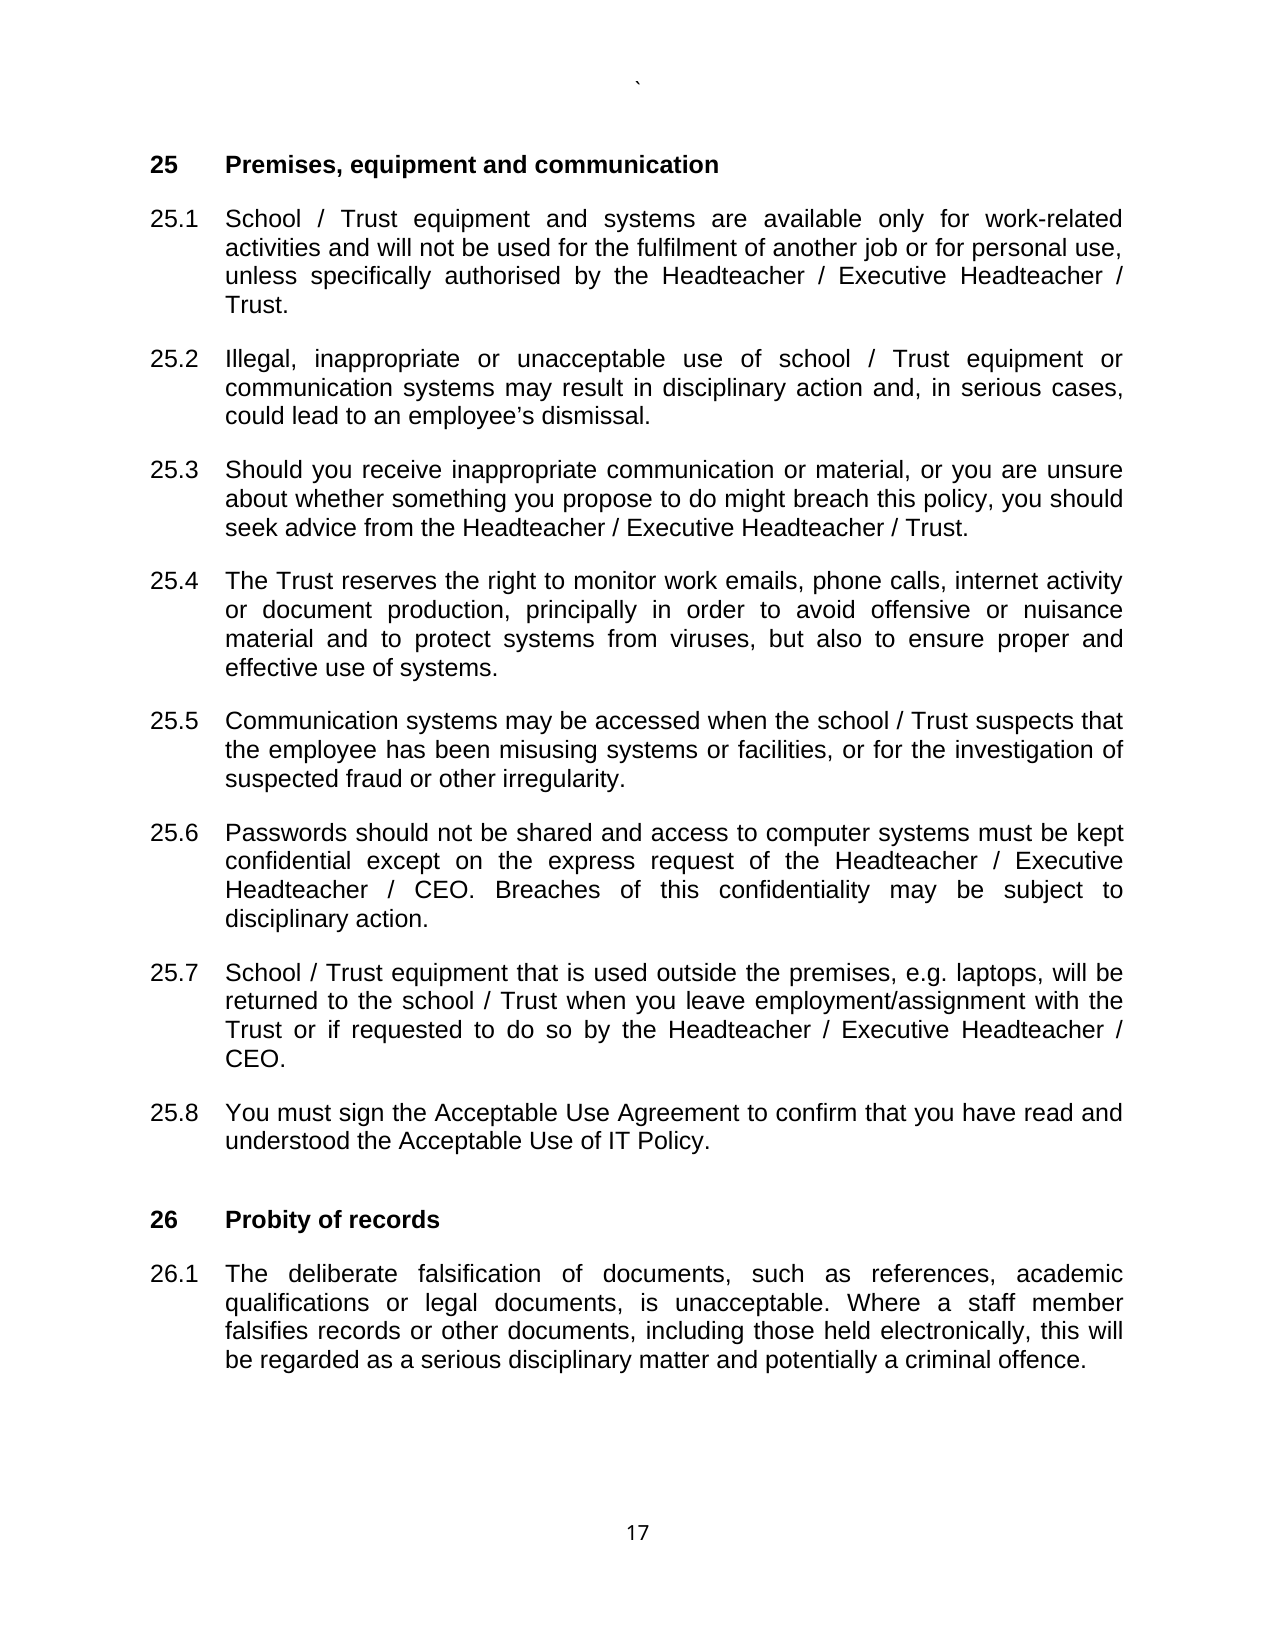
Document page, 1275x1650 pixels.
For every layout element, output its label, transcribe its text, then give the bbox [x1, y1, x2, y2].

subtitle Probity of records [150, 1205, 1125, 1234]
subtitle The deliberate falsification of documents, such as references, academic qualifications or legal documents, is unacceptable. Where a staff member falsifies records or other documents, including those held electronically, this will be regarded as a serious disciplinary matter and potentially a criminal offence. [150, 1259, 1125, 1374]
subtitle Should you receive inappropriate communication or material, or you are unsure about whether something you propose to do might breach this policy, you should seek advice from the Headteacher / Executive Headteacher / Trust. [150, 455, 1125, 541]
subtitle Illegal, inappropriate or unacceptable use of school / Trust equipment or communication systems may result in disciplinary action and, in serious cases, could lead to an employee’s dismissal. [150, 344, 1125, 430]
text 25.7 School / Trust equipment that is used outside the premises, e.g. laptops, will be returned to the school / Trust when you leave employment/assignment with the Trust or if requested to do so by the Headteacher / Executive Headteacher / CEO. [150, 957, 1125, 1072]
text 25.8 You must sign the Acceptable Use Agreement to confirm that you have read and understood the Acceptable Use of IT Policy. [150, 1097, 1125, 1155]
subtitle Communication systems may be accessed when the school / Trust suspects that the employee has been misusing systems or facilities, or for the investigation of suspected fraud or other irregularity. [150, 706, 1125, 792]
subtitle Passwords should not be shared and access to computer systems must be kept confidential except on the express request of the Headteacher / Executive Headteacher / CEO. Breaches of this confidentiality may be subject to disciplinary action. [150, 817, 1125, 932]
subtitle The Trust reserves the right to monitor work emails, phone calls, internet activity or document production, principally in order to avoid offensive or nuisance material and to protect systems from viruses, but also to ensure proper and effective use of systems. [150, 566, 1125, 681]
subtitle Premises, equipment and communication [150, 150, 1125, 179]
subtitle School / Trust equipment and systems are available only for work-related activities and will not be used for the fulfilment of another job or for personal use, unless specifically authorised by the Headteacher / Executive Headteacher / Trust. [150, 204, 1125, 319]
